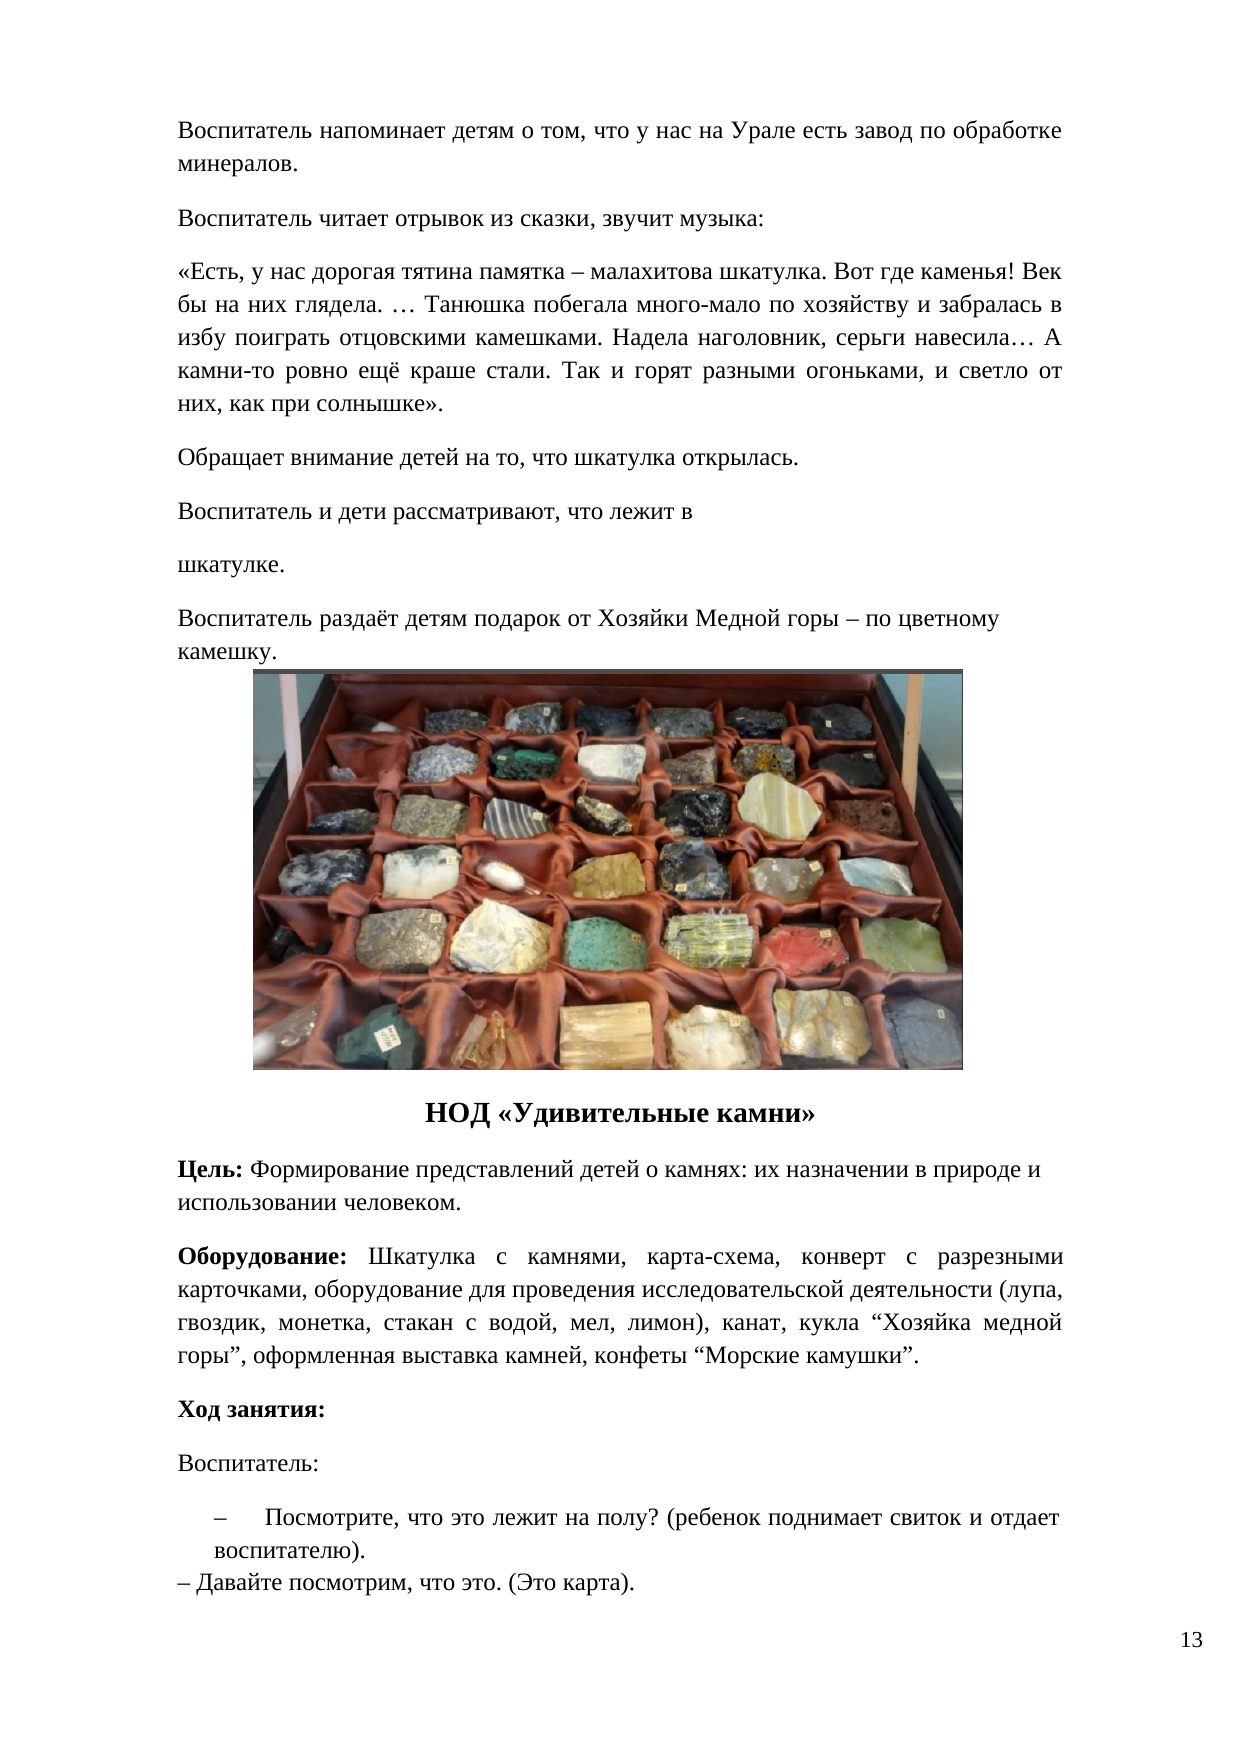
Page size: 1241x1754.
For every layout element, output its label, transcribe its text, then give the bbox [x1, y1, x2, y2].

list Посмотрите, что это лежит на полу? (ребенок поднимает свиток и отдает воспитателю). [214, 1502, 1063, 1564]
picture [253, 669, 963, 1070]
text «Есть, у нас дорогая тятина памятка – малахитова шкатулка. Вот где каменья! Век бы на них глядела. … Танюшка побегала много-мало по хозяйству и забралась в избу поиграть отцовскими камешками. Надела наголовник, серьги навесила… А камни-то ровно ещё краше стали. Так и горят разными огоньками, и светло от них, как при солнышке». [177, 256, 1063, 417]
text Оборудование: Шкатулка с камнями, карта-схема, конверт с разрезными карточками, оборудование для проведения исследовательской деятельности (лупа, гвоздик, монетка, стакан с водой, мел, лимон), канат, кукла “Хозяйка медной горы”, оформленная выставка камней, конфеты “Морские камушки”. [177, 1241, 1064, 1369]
text Обращает внимание детей на то, что шкатулка открылась. Воспитатель и дети рассматривают, что лежит в шкатулке. [177, 442, 807, 578]
list Давайте посмотрим, что это. (Это карта). [177, 1568, 1203, 1596]
text Воспитатель раздаёт детям подарок от Хозяйки Медной горы – по цветному камешку. [177, 603, 1039, 665]
text Воспитатель напоминает детям о том, что у нас на Урале есть завод по обработке минералов. [177, 115, 1063, 177]
text Воспитатель: [177, 1448, 1203, 1477]
text Воспитатель читает отрывок из сказки, звучит музыка: [177, 203, 1203, 231]
subtitle Ход занятия: [177, 1394, 1203, 1423]
text Цель: Формирование представлений детей о камнях: их назначении в природе и использовании человеком. [177, 1154, 1042, 1216]
subtitle НОД «Удивительные камни» [187, 1095, 1053, 1129]
